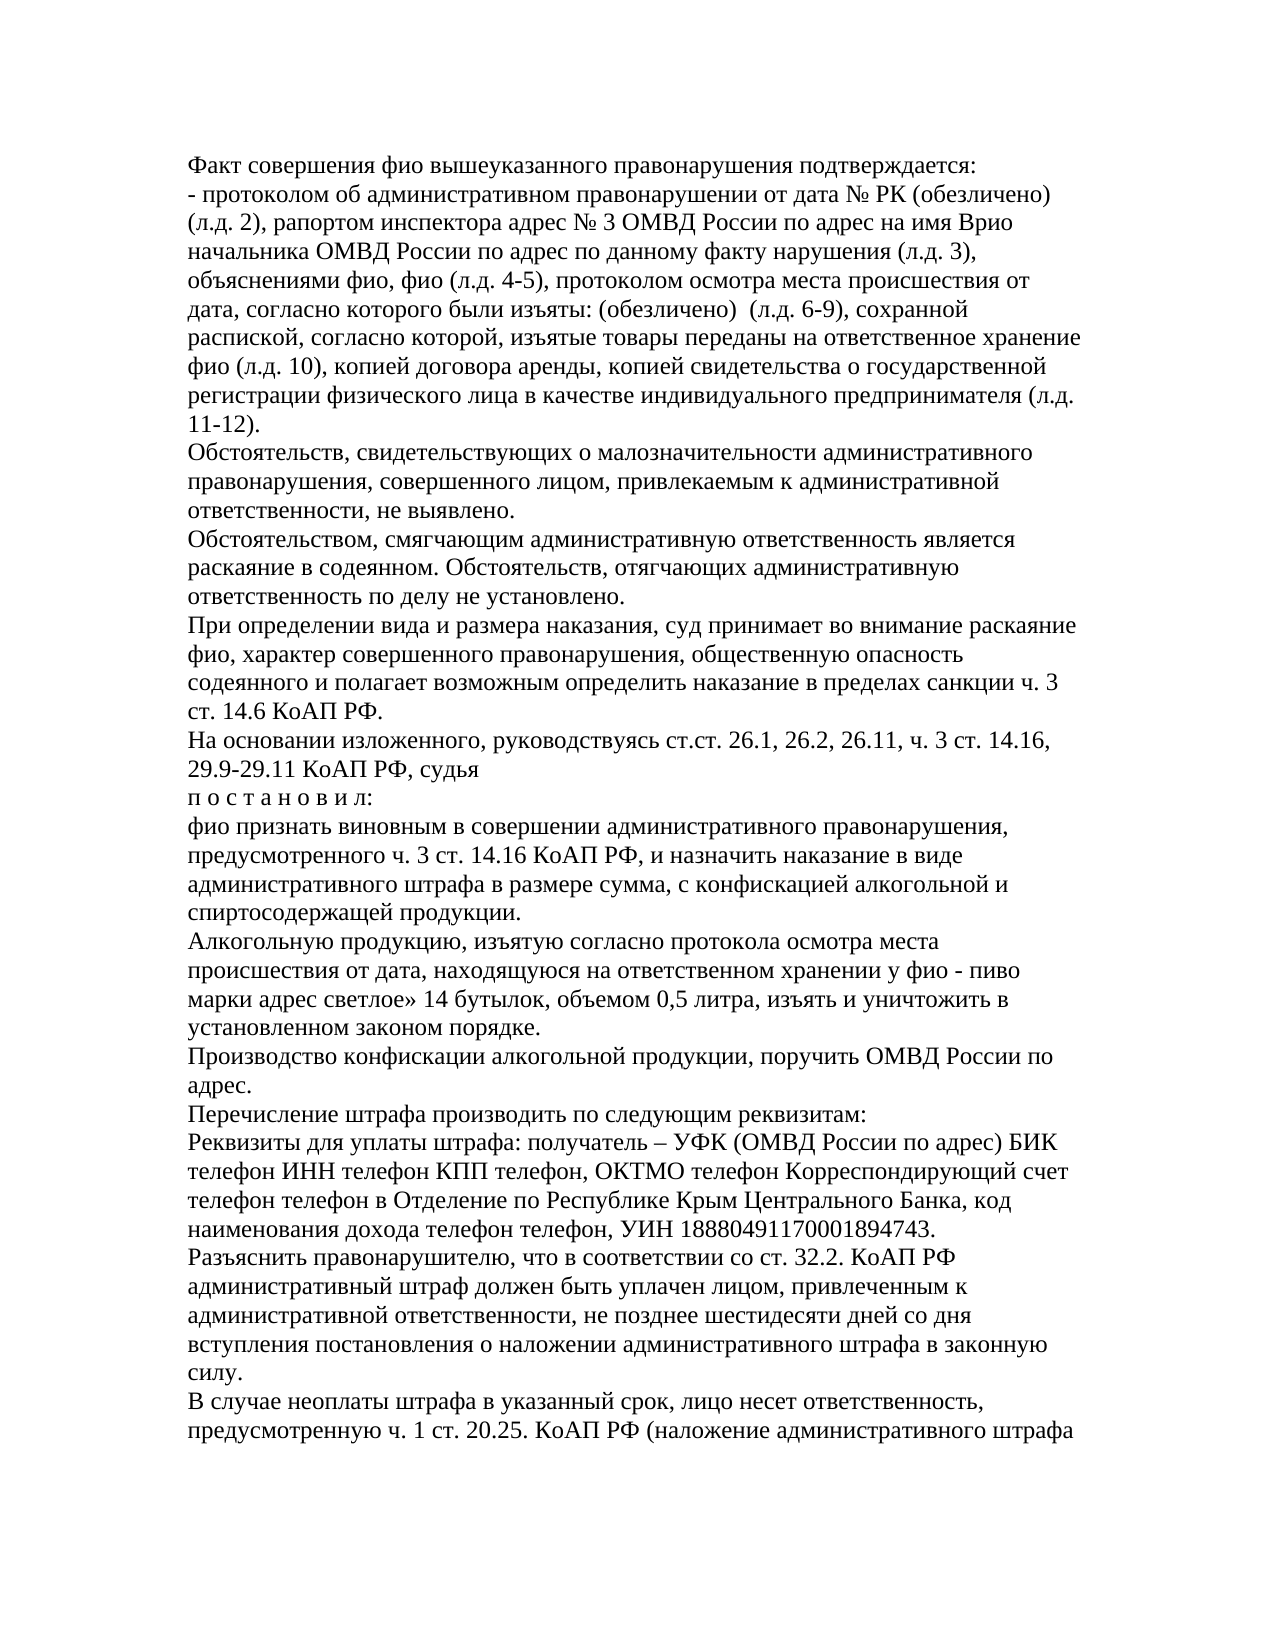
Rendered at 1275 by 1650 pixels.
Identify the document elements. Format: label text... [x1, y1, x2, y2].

text Реквизиты для уплаты штрафа: получатель – УФК (ОМВД России по адрес) БИК телефон ИНН телефон КПП телефон, ОКТМО телефон Корреспондирующий счет телефон телефон в Отделение по Республике Крым Центрального Банка, код наименования дохода телефон телефон, УИН 18880491170001894743. [187, 1127, 1087, 1242]
text Перечисление штрафа производить по следующим реквизитам: [187, 1099, 1087, 1127]
text На основании изложенного, руководствуясь ст.ст. 26.1, 26.2, 26.11, ч. 3 ст. 14.16, 29.9-29.11 КоАП РФ, судья [187, 725, 1087, 782]
text Производство конфискации алкогольной продукции, поручить ОМВД России по адрес. [187, 1041, 1087, 1099]
text - протоколом об административном правонарушении от дата № РК (обезличено) (л.д. 2), рапортом инспектора адрес № 3 ОМВД России по адрес на имя Врио начальника ОМВД России по адрес по данному факту нарушения (л.д. 3), объяснениями фио, фио (л.д. 4-5), протоколом осмотра места происшествия от дата, согласно которого были изъяты: (обезличено) (л.д. 6-9), сохранной распиской, согласно которой, изъятые товары переданы на ответственное хранение фио (л.д. 10), копией договора аренды, копией свидетельства о государственной регистрации физического лица в качестве индивидуального предпринимателя (л.д. 11-12). [187, 179, 1087, 437]
text Обстоятельством, смягчающим административную ответственность является раскаяние в содеянном. Обстоятельств, отягчающих административную ответственность по делу не установлено. [187, 524, 1087, 610]
text Алкогольную продукцию, изъятую согласно протокола осмотра места происшествия от дата, находящуюся на ответственном хранении у фио - пиво марки адрес светлое» 14 бутылок, объемом 0,5 литра, изъять и уничтожить в установленном законом порядке. [187, 926, 1087, 1041]
text При определении вида и размера наказания, суд принимает во внимание раскаяние фио, характер совершенного правонарушения, общественную опасность содеянного и полагает возможным определить наказание в пределах санкции ч. 3 ст. 14.6 КоАП РФ. [187, 610, 1087, 725]
text Обстоятельств, свидетельствующих о малозначительности административного правонарушения, совершенного лицом, привлекаемым к административной ответственности, не выявлено. [187, 437, 1087, 524]
text фио признать виновным в совершении административного правонарушения, предусмотренного ч. 3 ст. 14.16 КоАП РФ, и назначить наказание в виде административного штрафа в размере сумма, с конфискацией алкогольной и спиртосодержащей продукции. [187, 811, 1087, 926]
text п о с т а н о в и л: [187, 782, 1087, 811]
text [187, 1386, 1087, 1444]
text Факт совершения фио вышеуказанного правонарушения подтверждается: [187, 150, 1087, 179]
text Разъяснить правонарушителю, что в соответствии со ст. 32.2. КоАП РФ административный штраф должен быть уплачен лицом, привлеченным к административной ответственности, не позднее шестидесяти дней со дня вступления постановления о наложении административного штрафа в законную силу. [187, 1242, 1087, 1386]
